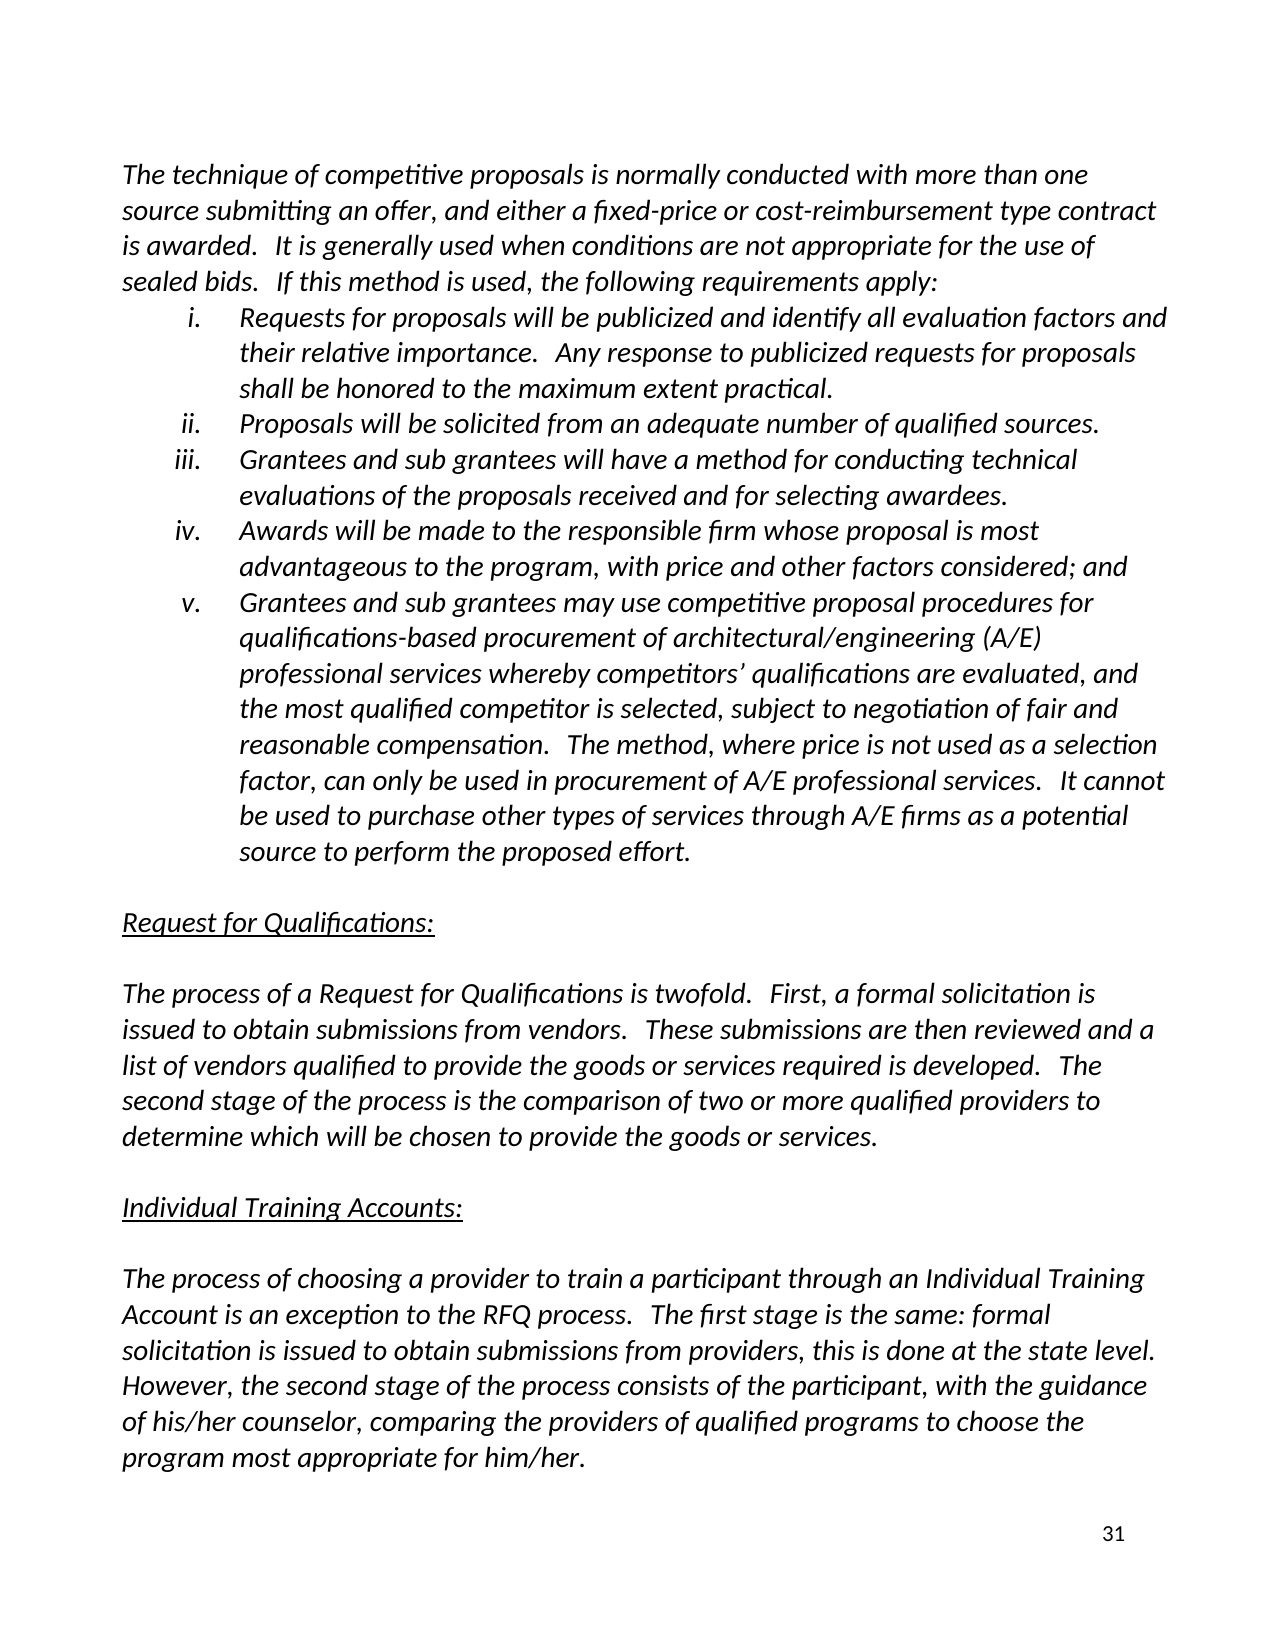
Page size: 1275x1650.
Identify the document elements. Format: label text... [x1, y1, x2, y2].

text Individual Training Accounts: [122, 1352, 1173, 1388]
text The process of a Request for Qualifications is twofold. First, a formal solicitation is issued to obtain submissions from vendors. These submissions are then reviewed and a list of vendors qualified to provide the goods or services required is developed. The second stage of the process is the comparison of two or more qualified providers to determine which will be chosen to provide the goods or services. [122, 1138, 1173, 1317]
list Proposals will be solicited from an adequate number of qualified sources. [202, 568, 1173, 604]
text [122, 1423, 1173, 1495]
text The technique of competitive proposals is normally conducted with more than one source submitting an offer, and either a fixed-price or cost-reimbursement type contract is awarded. It is generally used when conditions are not appropriate for the use of sealed bids. If this method is used, the following requirements apply: [122, 319, 1173, 462]
list Requests for proposals will be publicized and identify all evaluation factors and their relative importance. Any response to publicized requests for proposals shall be honored to the maximum extent practical. [202, 462, 1173, 568]
text Request for Qualifications: [122, 1067, 1173, 1103]
list Grantees and sub grantees may use competitive proposal procedures for qualifications-based procurement of architectural/engineering (A/E) professional services whereby competitors’ qualifications are evaluated, and the most qualified competitor is selected, subject to negotiation of fair and reasonable compensation. The method, where price is not used as a selection factor, can only be used in procurement of A/E professional services. It cannot be used to purchase other types of services through A/E firms as a potential source to perform the proposed effort. [202, 747, 1173, 1032]
text Procurement by competitive proposals (e.g., Request for Proposals): [122, 248, 1173, 283]
text (14) Please describe the competitive process that is used to award the sub grants and [122, 156, 1082, 187]
list Grantees and sub grantees will have a method for conducting technical evaluations of the proposals received and for selecting awardees. [202, 604, 1173, 675]
text contracts for WIOA title I activities. [122, 187, 1082, 217]
list Awards will be made to the responsible firm whose proposal is most advantageous to the program, with price and other factors considered; and [202, 675, 1173, 747]
